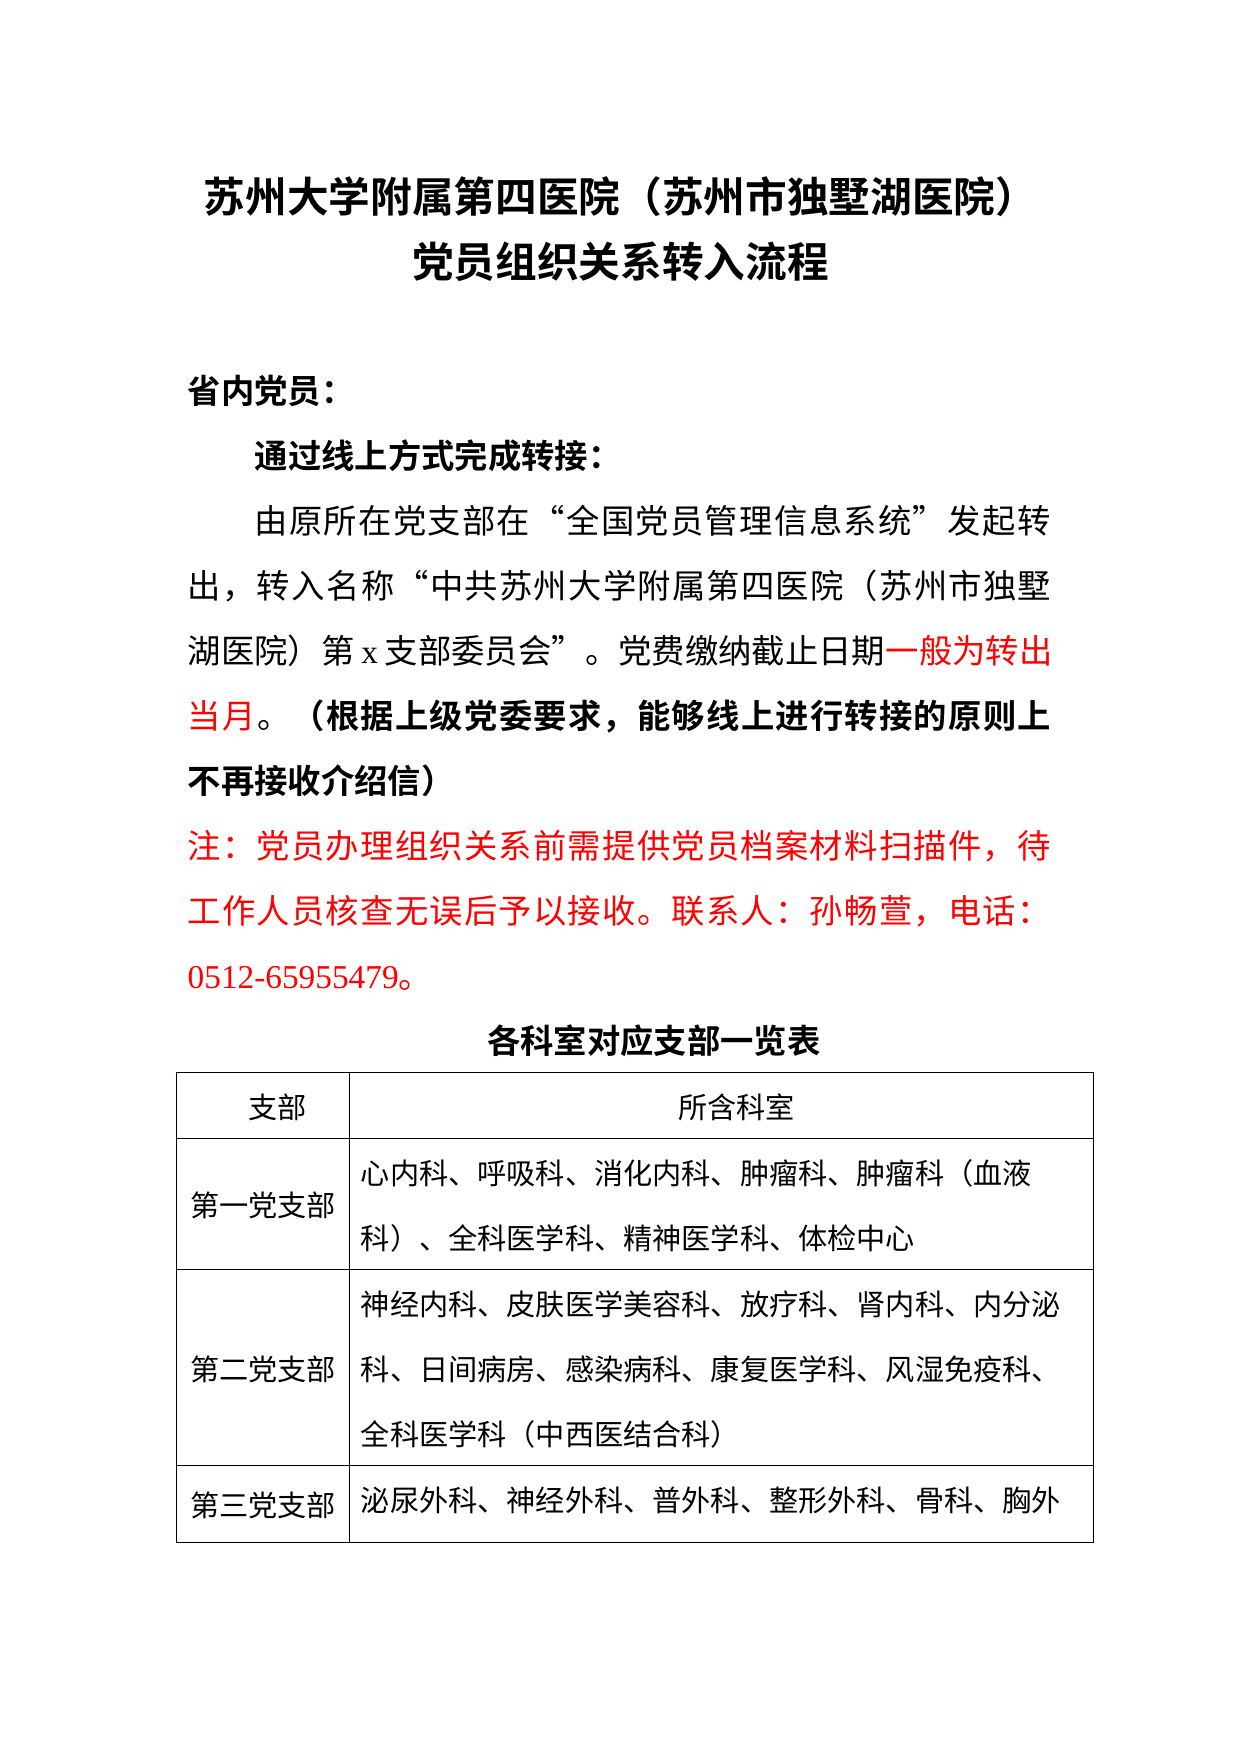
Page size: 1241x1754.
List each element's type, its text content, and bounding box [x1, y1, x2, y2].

table_cell 第三党支部 [177, 1466, 349, 1542]
table_header 支部 [177, 1073, 349, 1138]
table_cell 第二党支部 [177, 1270, 349, 1465]
list 省内党员： [187, 357, 1053, 422]
list 各科室对应支部一览表 [187, 1007, 1053, 1072]
table_cell 心内科、呼吸科、消化内科、肿瘤科、肿瘤科（血液科）、全科医学科、精神医学科、体检中心 [350, 1139, 1093, 1269]
list 由原所在党支部在“全国党员管理信息系统”发起转出，转入名称“中共苏州大学附属第四医院（苏州市独墅湖医院）第x支部委员会”。党费缴纳截止日期一般为转出当月。（根据上级党委要求，能够线上进行转接的原则上不再接收介绍信） [187, 487, 1053, 812]
table_header 所含科室 [350, 1073, 1093, 1138]
text 注：党员办理组织关系前需提供党员档案材料扫描件，待工作人员核查无误后予以接收。联系人：孙畅萱，电话：0512-65955479。 [187, 812, 1053, 1007]
text 苏州大学附属第四医院（苏州市独墅湖医院） [187, 162, 1053, 227]
table_cell 神经内科、皮肤医学美容科、放疗科、肾内科、内分泌科、日间病房、感染病科、康复医学科、风湿免疫科、全科医学科（中西医结合科） [350, 1270, 1093, 1465]
text 党员组织关系转入流程 [187, 227, 1053, 292]
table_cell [350, 1466, 1093, 1542]
table_cell 第一党支部 [177, 1139, 349, 1269]
list 通过线上方式完成转接： [187, 422, 1053, 487]
